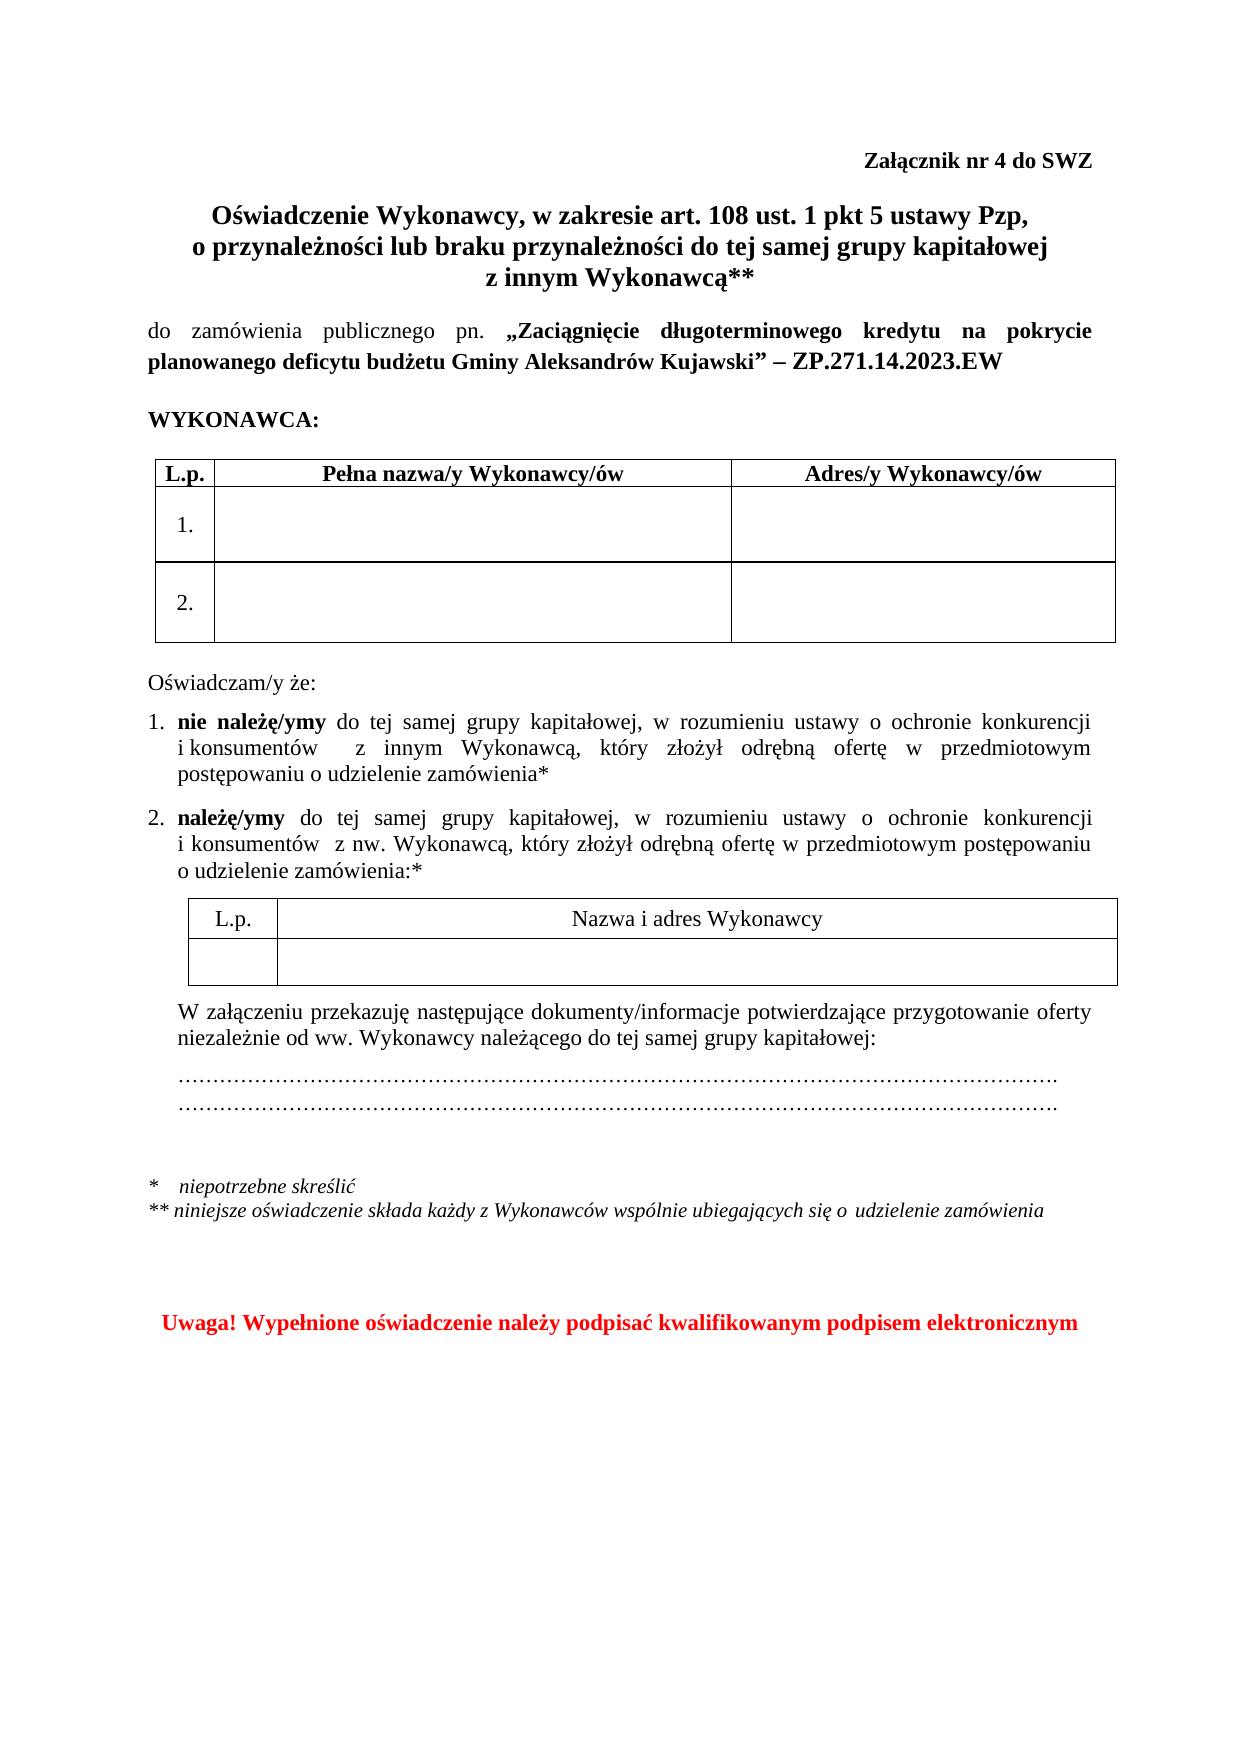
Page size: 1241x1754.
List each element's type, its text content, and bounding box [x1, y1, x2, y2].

text do zamówienia publicznego pn. „Zaciągnięcie długoterminowego kredytu na pokrycie planowanego deficytu budżetu Gminy Aleksandrów Kujawski” – ZP.271.14.2023.EW [148, 317, 1093, 375]
table_cell [215, 563, 731, 642]
text W załączeniu przekazuję następujące dokumenty/informacje potwierdzające przygotowanie oferty niezależnie od ww. Wykonawcy należącego do tej samej grupy kapitałowej: [177, 998, 1093, 1051]
text ………………………………………………………………………………………………………………. [177, 1063, 1093, 1087]
table_cell [278, 939, 1117, 984]
text * niepotrzebne skreślić [148, 1174, 1093, 1198]
table_header Pełna nazwa/y Wykonawcy/ów [215, 460, 731, 486]
text ** niniejsze oświadczenie składa każdy z Wykonawców wspólnie ubiegających się o udzielenie zamówienia [148, 1198, 1093, 1222]
table_header Nazwa i adres Wykonawcy [278, 899, 1117, 937]
list należę/ymy do tej samej grupy kapitałowej, w rozumieniu ustawy o ochronie konkurencji i konsumentów z nw. Wykonawcą, który złożył odrębną ofertę w przedmiotowym postępowaniu o udzielenie zamówienia:* [148, 804, 1093, 883]
table_header L.p. [189, 899, 277, 937]
table_cell 2. [156, 563, 214, 642]
table_cell [215, 487, 731, 561]
text WYKONAWCA: [148, 406, 1093, 432]
text ………………………………………………………………………………………………………………. [162, 1091, 1093, 1115]
table_header L.p. [156, 460, 214, 486]
text Załącznik nr 4 do SWZ [148, 148, 1093, 174]
text Oświadczenie Wykonawcy, w zakresie art. 108 ust. 1 pkt 5 ustawy Pzp, o przynależności lub braku przynależności do tej samej grupy kapitałowej z innym Wykonawcą** [148, 199, 1093, 292]
table_cell [732, 563, 1115, 642]
table_header Adres/y Wykonawcy/ów [732, 460, 1115, 486]
text Uwaga! Wypełnione oświadczenie należy podpisać kwalifikowanym podpisem elektronicznym [148, 1308, 1093, 1335]
table_cell 1. [156, 487, 214, 561]
table_cell [189, 939, 277, 984]
text Oświadczam/y że: [148, 669, 1093, 695]
table_cell [732, 487, 1115, 561]
list nie należę/ymy do tej samej grupy kapitałowej, w rozumieniu ustawy o ochronie konkurencji i konsumentów z innym Wykonawcą, który złożył odrębną ofertę w przedmiotowym postępowaniu o udzielenie zamówienia* [148, 708, 1093, 787]
